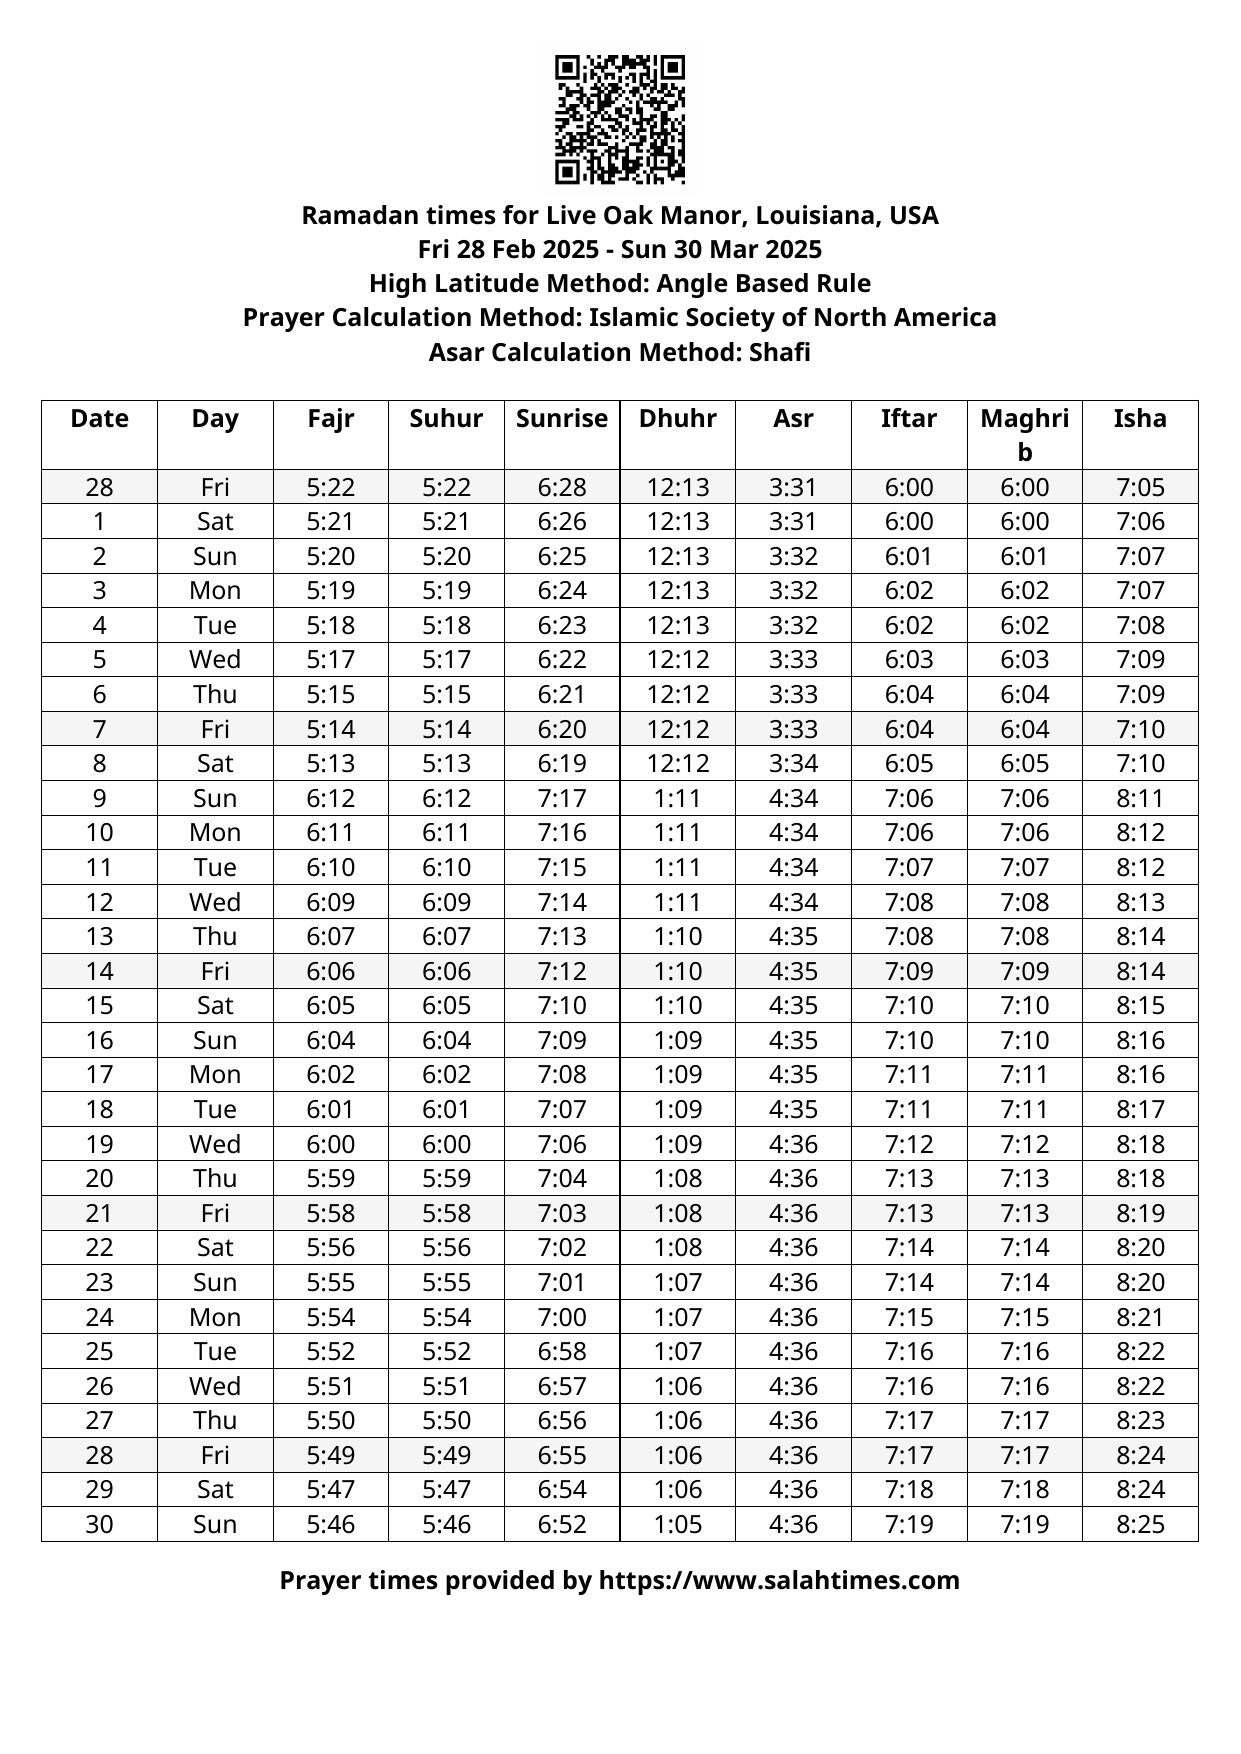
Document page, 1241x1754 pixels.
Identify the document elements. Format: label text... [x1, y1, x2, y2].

table_cell 5:56 [389, 1231, 504, 1264]
table_cell Sat [158, 1473, 273, 1506]
table_cell 7:10 [968, 989, 1082, 1022]
table_cell 6:02 [968, 608, 1082, 642]
table_cell 6:58 [505, 1334, 619, 1368]
table_cell Mon [158, 816, 273, 849]
table_cell 7:13 [852, 1161, 967, 1195]
table_cell 8:15 [1083, 989, 1198, 1022]
table_cell 4:35 [736, 919, 851, 953]
table_cell 4:34 [736, 885, 851, 918]
table_cell 7:15 [852, 1300, 967, 1333]
table_cell 8:20 [1083, 1231, 1198, 1264]
table_cell Fri [158, 954, 273, 987]
table_cell Tue [158, 850, 273, 884]
table_cell 7:09 [852, 954, 967, 987]
table_cell 28 [42, 470, 157, 503]
table_cell 6:04 [968, 712, 1082, 745]
table_cell 7:12 [968, 1127, 1082, 1160]
table_cell 3:33 [736, 643, 851, 676]
table_header Iftar [852, 401, 967, 469]
picture [542, 41, 699, 198]
table_cell 5:51 [389, 1369, 504, 1402]
table_cell 6:11 [389, 816, 504, 849]
table_cell 7:10 [852, 989, 967, 1022]
text Prayer Calculation Method: Islamic Society of North America [42, 300, 1198, 334]
table_cell 6:02 [389, 1058, 504, 1091]
text Prayer times provided by https://www.salahtimes.com [42, 1563, 1198, 1597]
table_cell 6:52 [505, 1507, 619, 1541]
table_cell Thu [158, 919, 273, 953]
table_cell 7:12 [852, 1127, 967, 1160]
table_cell 5:50 [274, 1404, 388, 1437]
table_cell 7:14 [505, 885, 619, 918]
table_cell 8 [42, 746, 157, 780]
table_cell 7:14 [852, 1265, 967, 1299]
table_cell 6:06 [389, 954, 504, 987]
table_cell 7:02 [505, 1231, 619, 1264]
table_cell 6 [42, 677, 157, 711]
table_cell 7:17 [852, 1404, 967, 1437]
table_cell 6:10 [274, 850, 388, 884]
table_cell Fri [158, 1196, 273, 1229]
table_cell 1:09 [621, 1023, 735, 1057]
table_cell 5:50 [389, 1404, 504, 1437]
table_cell 25 [42, 1334, 157, 1368]
table_header Day [158, 401, 273, 469]
table_cell 5:21 [274, 504, 388, 538]
table_cell 5:19 [389, 574, 504, 607]
table_cell 11 [42, 850, 157, 884]
table_cell 8:13 [1083, 885, 1198, 918]
table_cell 6:00 [852, 470, 967, 503]
table_cell 6:01 [968, 539, 1082, 572]
table_cell Mon [158, 1058, 273, 1091]
table_cell 1:08 [621, 1196, 735, 1229]
table_cell 5:58 [389, 1196, 504, 1229]
table_cell 1:09 [621, 1058, 735, 1091]
table_cell Thu [158, 1161, 273, 1195]
table_cell 8:12 [1083, 816, 1198, 849]
table_cell 17 [42, 1058, 157, 1091]
table_cell 6:05 [968, 746, 1082, 780]
table_header Dhuhr [621, 401, 735, 469]
table_cell Tue [158, 1334, 273, 1368]
table_cell 10 [42, 816, 157, 849]
table_cell 5:49 [274, 1438, 388, 1472]
table_cell 6:05 [852, 746, 967, 780]
table_cell 6:03 [852, 643, 967, 676]
table_cell 4:35 [736, 1092, 851, 1126]
table_cell 6:24 [505, 574, 619, 607]
table_cell 8:24 [1083, 1473, 1198, 1506]
table_cell 7:17 [968, 1404, 1082, 1437]
table_cell 6:07 [389, 919, 504, 953]
table_cell 4:36 [736, 1231, 851, 1264]
table_cell 5:13 [274, 746, 388, 780]
table_cell 12:13 [621, 504, 735, 538]
table_cell Sat [158, 989, 273, 1022]
table_cell 4:36 [736, 1404, 851, 1437]
table_cell 7:01 [505, 1265, 619, 1299]
table_cell 4:36 [736, 1300, 851, 1333]
table_cell 7:10 [505, 989, 619, 1022]
table_cell 8:12 [1083, 850, 1198, 884]
table_cell 6:00 [968, 504, 1082, 538]
table_cell 7:17 [968, 1438, 1082, 1472]
table_cell 4:35 [736, 989, 851, 1022]
table_cell 7:04 [505, 1161, 619, 1195]
table_cell 4:34 [736, 850, 851, 884]
table_cell 7:14 [968, 1231, 1082, 1264]
table_cell 5:13 [389, 746, 504, 780]
table_cell 12:12 [621, 712, 735, 745]
table_cell 24 [42, 1300, 157, 1333]
table_cell 7:07 [1083, 574, 1198, 607]
table_cell 4:35 [736, 1023, 851, 1057]
table_cell 7:07 [1083, 539, 1198, 572]
table_cell 6:22 [505, 643, 619, 676]
table_cell 7:08 [1083, 608, 1198, 642]
table_cell Sun [158, 781, 273, 814]
table_cell 4:36 [736, 1265, 851, 1299]
table_cell 7:16 [505, 816, 619, 849]
table_cell 5:14 [274, 712, 388, 745]
text Ramadan times for Live Oak Manor, Louisiana, USA [42, 198, 1198, 232]
table_cell 7:09 [968, 954, 1082, 987]
table_cell 5:21 [389, 504, 504, 538]
table_cell 6:02 [852, 574, 967, 607]
table_cell 7:18 [968, 1473, 1082, 1506]
table_cell 4:36 [736, 1127, 851, 1160]
table_cell 5:14 [389, 712, 504, 745]
table_cell 7:11 [852, 1058, 967, 1091]
table_cell 22 [42, 1231, 157, 1264]
table_cell 1:11 [621, 781, 735, 814]
table_cell 8:11 [1083, 781, 1198, 814]
table_cell 7:17 [505, 781, 619, 814]
table_cell 6:03 [968, 643, 1082, 676]
table_cell 7:10 [1083, 712, 1198, 745]
table_cell 7:08 [968, 885, 1082, 918]
table_cell 7 [42, 712, 157, 745]
table_cell 6:00 [968, 470, 1082, 503]
table_cell 1:10 [621, 954, 735, 987]
table_cell 26 [42, 1369, 157, 1402]
table_cell 1:06 [621, 1404, 735, 1437]
table_cell 1:08 [621, 1161, 735, 1195]
table_header Suhur [389, 401, 504, 469]
text Fri 28 Feb 2025 - Sun 30 Mar 2025 [42, 232, 1198, 266]
table_cell 12:12 [621, 746, 735, 780]
table_cell Wed [158, 885, 273, 918]
table_cell 3:32 [736, 574, 851, 607]
table_cell 8:24 [1083, 1438, 1198, 1472]
table_cell 7:09 [1083, 643, 1198, 676]
table_cell 4:36 [736, 1161, 851, 1195]
table_cell 4:35 [736, 954, 851, 987]
table_cell 1:08 [621, 1231, 735, 1264]
table_cell 7:16 [852, 1334, 967, 1368]
table_cell 1:06 [621, 1369, 735, 1402]
table_cell 5:54 [274, 1300, 388, 1333]
table_cell 5:17 [389, 643, 504, 676]
table_cell 8:18 [1083, 1127, 1198, 1160]
table_cell 8:14 [1083, 954, 1198, 987]
table_cell 13 [42, 919, 157, 953]
table_cell 8:18 [1083, 1161, 1198, 1195]
table_header Sunrise [505, 401, 619, 469]
table_cell 1:09 [621, 1127, 735, 1160]
table_cell 20 [42, 1161, 157, 1195]
table_cell 6:55 [505, 1438, 619, 1472]
table_cell 4:34 [736, 781, 851, 814]
table_cell 8:16 [1083, 1023, 1198, 1057]
table_cell 6:00 [852, 504, 967, 538]
table_cell 6:11 [274, 816, 388, 849]
table_cell 6:02 [274, 1058, 388, 1091]
table_cell 1:10 [621, 919, 735, 953]
table_cell 2 [42, 539, 157, 572]
table_cell 8:22 [1083, 1369, 1198, 1402]
table_cell 7:13 [968, 1196, 1082, 1229]
table_cell 6:04 [274, 1023, 388, 1057]
table_header Asr [736, 401, 851, 469]
table_cell 7:19 [852, 1507, 967, 1541]
table_cell 4:35 [736, 1058, 851, 1091]
table_cell 7:10 [852, 1023, 967, 1057]
table_cell 12:13 [621, 539, 735, 572]
table_header Isha [1083, 401, 1198, 469]
table_cell 5:46 [274, 1507, 388, 1541]
table_cell 7:19 [968, 1507, 1082, 1541]
table_cell 4:36 [736, 1334, 851, 1368]
table_cell 6:57 [505, 1369, 619, 1402]
table_cell 6:26 [505, 504, 619, 538]
table_cell Sun [158, 539, 273, 572]
table_cell 5:20 [274, 539, 388, 572]
table_cell 6:19 [505, 746, 619, 780]
table_cell Sun [158, 1023, 273, 1057]
table_cell 5:15 [389, 677, 504, 711]
table_cell 3:32 [736, 608, 851, 642]
table_cell 7:09 [1083, 677, 1198, 711]
table_cell 6:07 [274, 919, 388, 953]
table_cell 1:07 [621, 1300, 735, 1333]
table_cell 7:06 [968, 781, 1082, 814]
table_cell 7:06 [852, 816, 967, 849]
table_cell 1:06 [621, 1473, 735, 1506]
table_cell 6:05 [389, 989, 504, 1022]
table_cell Sat [158, 1231, 273, 1264]
table_cell 1:09 [621, 1092, 735, 1126]
table_cell Fri [158, 1438, 273, 1472]
table_cell 5:15 [274, 677, 388, 711]
table_cell 3:33 [736, 712, 851, 745]
table_cell 5:18 [274, 608, 388, 642]
table_cell 6:09 [389, 885, 504, 918]
table_cell 5:20 [389, 539, 504, 572]
table_cell 6:21 [505, 677, 619, 711]
table_cell Thu [158, 677, 273, 711]
table_cell 5:22 [274, 470, 388, 503]
table_cell 27 [42, 1404, 157, 1437]
table_cell 7:05 [1083, 470, 1198, 503]
table_cell 5:47 [389, 1473, 504, 1506]
table_cell 3:31 [736, 504, 851, 538]
table_cell 5:59 [274, 1161, 388, 1195]
table_cell 5:51 [274, 1369, 388, 1402]
table_cell 7:17 [852, 1438, 967, 1472]
table_cell 30 [42, 1507, 157, 1541]
table_cell 5:49 [389, 1438, 504, 1472]
table_cell 8:17 [1083, 1092, 1198, 1126]
table_cell 7:09 [505, 1023, 619, 1057]
table_cell 7:16 [968, 1369, 1082, 1402]
table_cell 7:18 [852, 1473, 967, 1506]
table_cell 5:47 [274, 1473, 388, 1506]
table_cell 7:08 [852, 919, 967, 953]
table_cell 6:28 [505, 470, 619, 503]
table_cell 4:36 [736, 1507, 851, 1541]
table_cell 8:23 [1083, 1404, 1198, 1437]
table_cell 6:01 [389, 1092, 504, 1126]
table_cell 7:06 [852, 781, 967, 814]
table_cell 5:17 [274, 643, 388, 676]
table_cell 6:04 [968, 677, 1082, 711]
table_cell 5:18 [389, 608, 504, 642]
table_cell 7:14 [968, 1265, 1082, 1299]
table_cell Tue [158, 1092, 273, 1126]
table_cell 3:34 [736, 746, 851, 780]
table_cell 8:14 [1083, 919, 1198, 953]
table_cell 23 [42, 1265, 157, 1299]
table_cell 6:09 [274, 885, 388, 918]
table_cell 5:54 [389, 1300, 504, 1333]
table_cell 1:10 [621, 989, 735, 1022]
table_cell 4:34 [736, 816, 851, 849]
table_cell 29 [42, 1473, 157, 1506]
table_cell Fri [158, 470, 273, 503]
table_cell 15 [42, 989, 157, 1022]
table_cell 6:06 [274, 954, 388, 987]
table_cell 12:13 [621, 608, 735, 642]
table_cell Mon [158, 574, 273, 607]
table_cell 1:06 [621, 1438, 735, 1472]
table_cell 5:58 [274, 1196, 388, 1229]
table_cell 4 [42, 608, 157, 642]
table_cell 7:16 [852, 1369, 967, 1402]
table_cell 7:06 [505, 1127, 619, 1160]
table_cell 7:13 [852, 1196, 967, 1229]
table_cell 5:52 [389, 1334, 504, 1368]
table_cell Tue [158, 608, 273, 642]
table_cell Wed [158, 643, 273, 676]
table_cell Wed [158, 1127, 273, 1160]
table_cell 7:14 [852, 1231, 967, 1264]
table_cell 1:05 [621, 1507, 735, 1541]
table_cell Sun [158, 1265, 273, 1299]
table_cell 7:03 [505, 1196, 619, 1229]
table_cell 1 [42, 504, 157, 538]
table_cell 7:11 [968, 1058, 1082, 1091]
table_cell 7:08 [852, 885, 967, 918]
table_cell 5:19 [274, 574, 388, 607]
table_cell 5:22 [389, 470, 504, 503]
table_cell 7:12 [505, 954, 619, 987]
table_cell 7:16 [968, 1334, 1082, 1368]
table_cell 1:11 [621, 885, 735, 918]
table_cell 6:25 [505, 539, 619, 572]
table_cell Fri [158, 712, 273, 745]
table_header Maghrib [968, 401, 1082, 469]
table_cell 6:00 [274, 1127, 388, 1160]
table_cell 9 [42, 781, 157, 814]
table_cell 8:21 [1083, 1300, 1198, 1333]
table_cell 12:12 [621, 643, 735, 676]
table_cell 4:36 [736, 1473, 851, 1506]
table_cell 7:13 [968, 1161, 1082, 1195]
table_cell 5:59 [389, 1161, 504, 1195]
table_cell 1:11 [621, 816, 735, 849]
table_cell 6:12 [389, 781, 504, 814]
table_cell 6:01 [274, 1092, 388, 1126]
table_cell 5:46 [389, 1507, 504, 1541]
table_cell 1:07 [621, 1334, 735, 1368]
table_cell 6:05 [274, 989, 388, 1022]
table_cell 6:12 [274, 781, 388, 814]
table_cell 12 [42, 885, 157, 918]
table_cell 19 [42, 1127, 157, 1160]
table_cell 6:04 [852, 712, 967, 745]
table_cell 6:04 [389, 1023, 504, 1057]
table_cell 18 [42, 1092, 157, 1126]
table_cell 8:19 [1083, 1196, 1198, 1229]
table_cell 7:06 [1083, 504, 1198, 538]
table_cell 3:33 [736, 677, 851, 711]
table_cell 6:10 [389, 850, 504, 884]
table_cell 7:10 [1083, 746, 1198, 780]
table_cell 6:01 [852, 539, 967, 572]
table_cell 28 [42, 1438, 157, 1472]
table_cell 7:15 [505, 850, 619, 884]
table_cell 7:08 [968, 919, 1082, 953]
table_cell 6:56 [505, 1404, 619, 1437]
table_cell Sat [158, 504, 273, 538]
table_cell 16 [42, 1023, 157, 1057]
table_cell Sun [158, 1507, 273, 1541]
table_cell 4:36 [736, 1438, 851, 1472]
table_cell 5:55 [274, 1265, 388, 1299]
table_cell 7:11 [968, 1092, 1082, 1126]
table_cell 5:52 [274, 1334, 388, 1368]
table_cell 1:07 [621, 1265, 735, 1299]
table_cell Mon [158, 1300, 273, 1333]
table_cell 12:12 [621, 677, 735, 711]
table_cell 6:02 [968, 574, 1082, 607]
table_cell 7:07 [505, 1092, 619, 1126]
table_cell 5:55 [389, 1265, 504, 1299]
table_cell 5 [42, 643, 157, 676]
table_cell 7:11 [852, 1092, 967, 1126]
table_cell 8:16 [1083, 1058, 1198, 1091]
table_cell 8:25 [1083, 1507, 1198, 1541]
table_header Fajr [274, 401, 388, 469]
table_cell 6:20 [505, 712, 619, 745]
table_cell Thu [158, 1404, 273, 1437]
table_cell Wed [158, 1369, 273, 1402]
text Asar Calculation Method: Shafi [42, 334, 1198, 368]
table_cell 6:00 [389, 1127, 504, 1160]
table_cell 12:13 [621, 470, 735, 503]
table_cell 7:00 [505, 1300, 619, 1333]
table_cell 21 [42, 1196, 157, 1229]
table_cell 1:11 [621, 850, 735, 884]
table_cell 8:20 [1083, 1265, 1198, 1299]
table_cell 14 [42, 954, 157, 987]
table_cell 6:04 [852, 677, 967, 711]
table_cell 7:07 [968, 850, 1082, 884]
table_cell Sat [158, 746, 273, 780]
table_cell 8:22 [1083, 1334, 1198, 1368]
table_cell 7:10 [968, 1023, 1082, 1057]
text High Latitude Method: Angle Based Rule [42, 266, 1198, 300]
table_cell 4:36 [736, 1369, 851, 1402]
table_cell 6:02 [852, 608, 967, 642]
table_cell 4:36 [736, 1196, 851, 1229]
table_cell 3:31 [736, 470, 851, 503]
table_cell 12:13 [621, 574, 735, 607]
table_cell 6:54 [505, 1473, 619, 1506]
table_cell 7:08 [505, 1058, 619, 1091]
table_cell 7:15 [968, 1300, 1082, 1333]
table_cell 6:23 [505, 608, 619, 642]
table_header Date [42, 401, 157, 469]
table_cell 7:13 [505, 919, 619, 953]
table_cell 7:07 [852, 850, 967, 884]
table_cell 3:32 [736, 539, 851, 572]
table_cell 5:56 [274, 1231, 388, 1264]
table_cell 3 [42, 574, 157, 607]
table_cell 7:06 [968, 816, 1082, 849]
